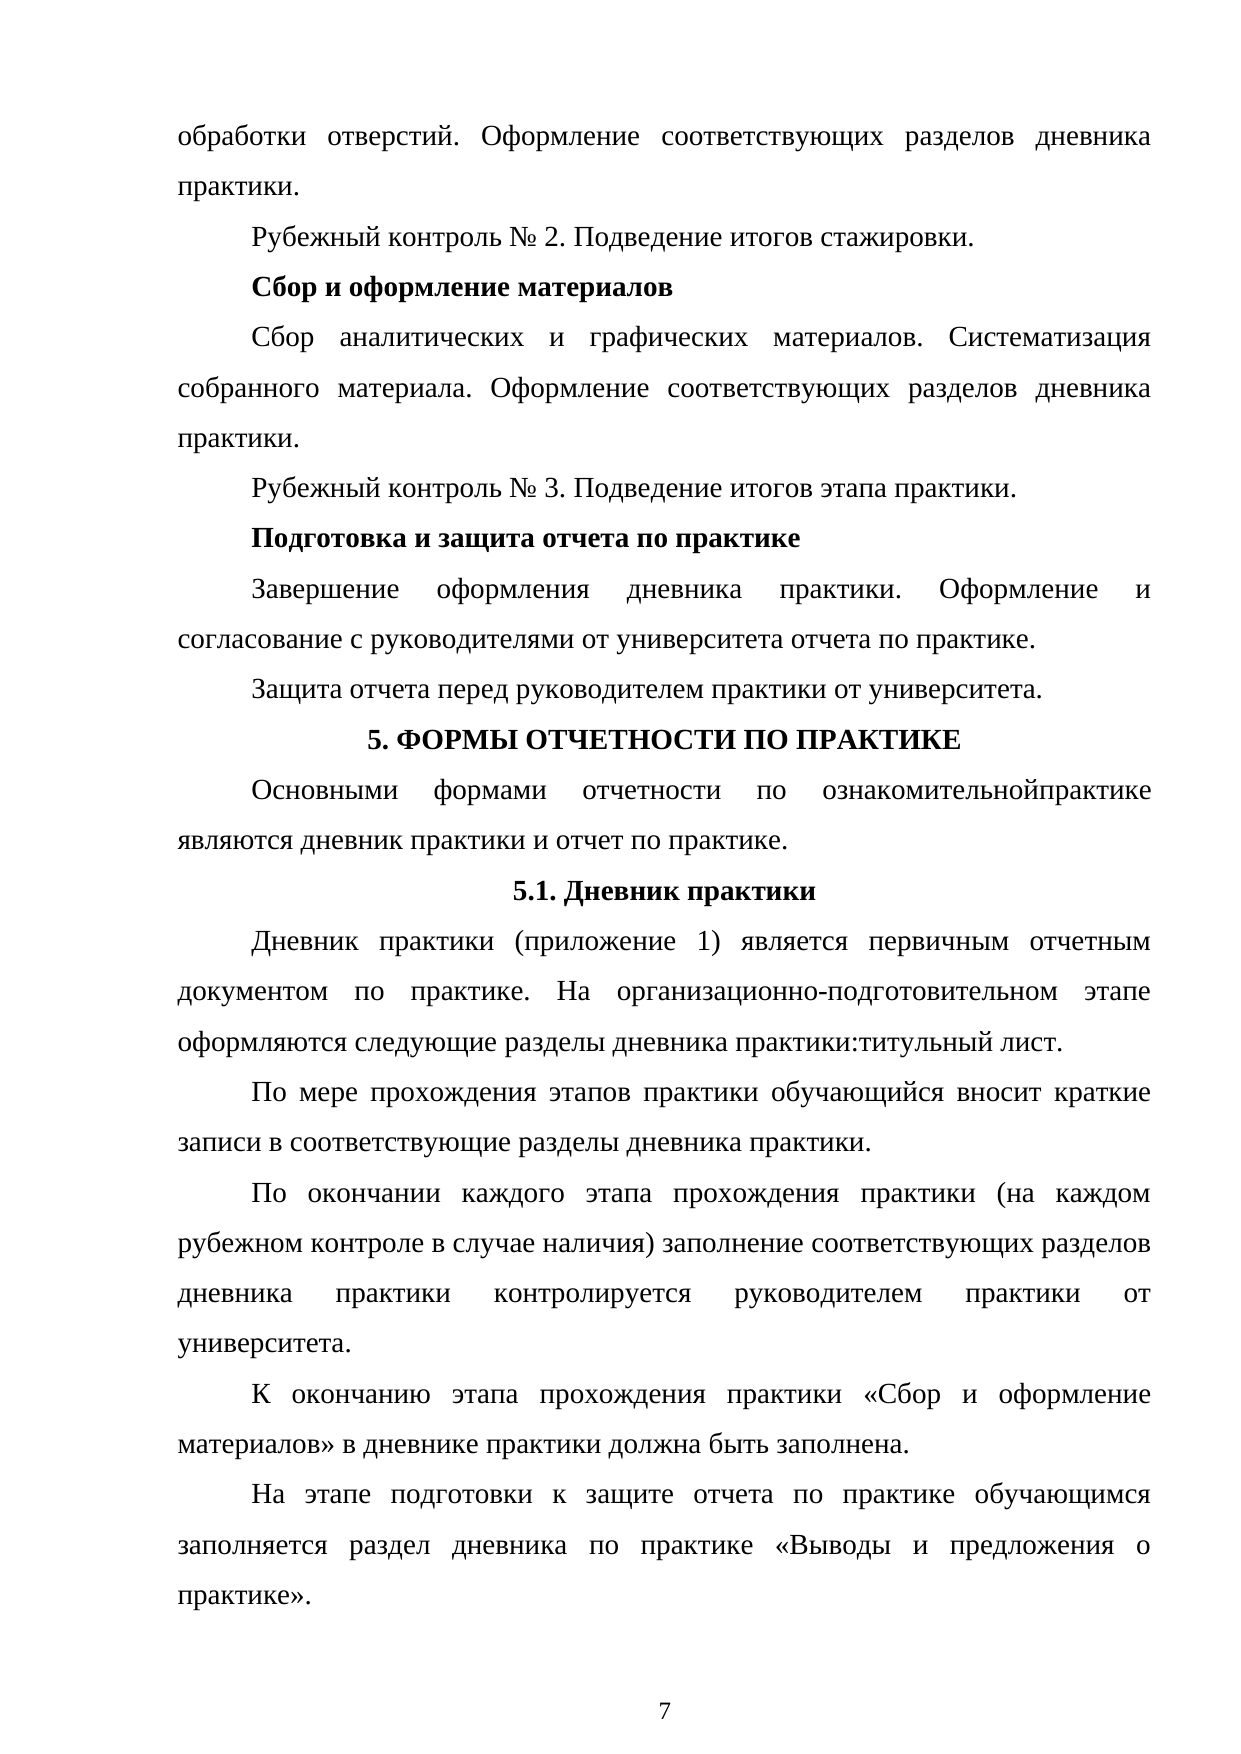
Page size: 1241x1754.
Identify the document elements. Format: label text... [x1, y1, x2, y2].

text Сбор аналитических и графических материалов. Систематизация собранного материала. Оформление соответствующих разделов дневника практики. [177, 319, 1152, 453]
text Сбор и оформление материалов [177, 269, 1152, 303]
text Рубежный контроль № 3. Подведение итогов этапа практики. [177, 470, 1152, 504]
text Рубежный контроль № 2. Подведение итогов стажировки. [177, 219, 1152, 252]
text По окончании каждого этапа прохождения практики (на каждом рубежном контроле в случае наличия) заполнение соответствующих разделов дневника практики контролируется руководителем практики от университета. [177, 1175, 1152, 1359]
text На этапе подготовки к защите отчета по практике обучающимся заполняется раздел дневника по практике «Выводы и предложения о практике». [177, 1477, 1152, 1611]
text Основными формами отчетности по ознакомительнойпрактике являются дневник практики и отчет по практике. [177, 772, 1152, 856]
text По мере прохождения этапов практики обучающийся вносит краткие записи в соответствующие разделы дневника практики. [177, 1074, 1152, 1158]
text Подготовка и защита отчета по практике [177, 521, 1152, 554]
text 5. ФОРМЫ ОТЧЕТНОСТИ ПО ПРАКТИКЕ [177, 722, 1152, 755]
text Защита отчета перед руководителем практики от университета. [177, 672, 1152, 705]
text Дневник практики (приложение 1) является первичным отчетным документом по практике. На организационно-подготовительном этапе оформляются следующие разделы дневника практики:титульный лист. [177, 923, 1152, 1057]
text К окончанию этапа прохождения практики «Сбор и оформление материалов» в дневнике практики должна быть заполнена. [177, 1376, 1152, 1460]
text Завершение оформления дневника практики. Оформление и согласование с руководителями от университета отчета по практике. [177, 571, 1152, 655]
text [177, 118, 1152, 202]
text 5.1. Дневник практики [177, 873, 1152, 906]
